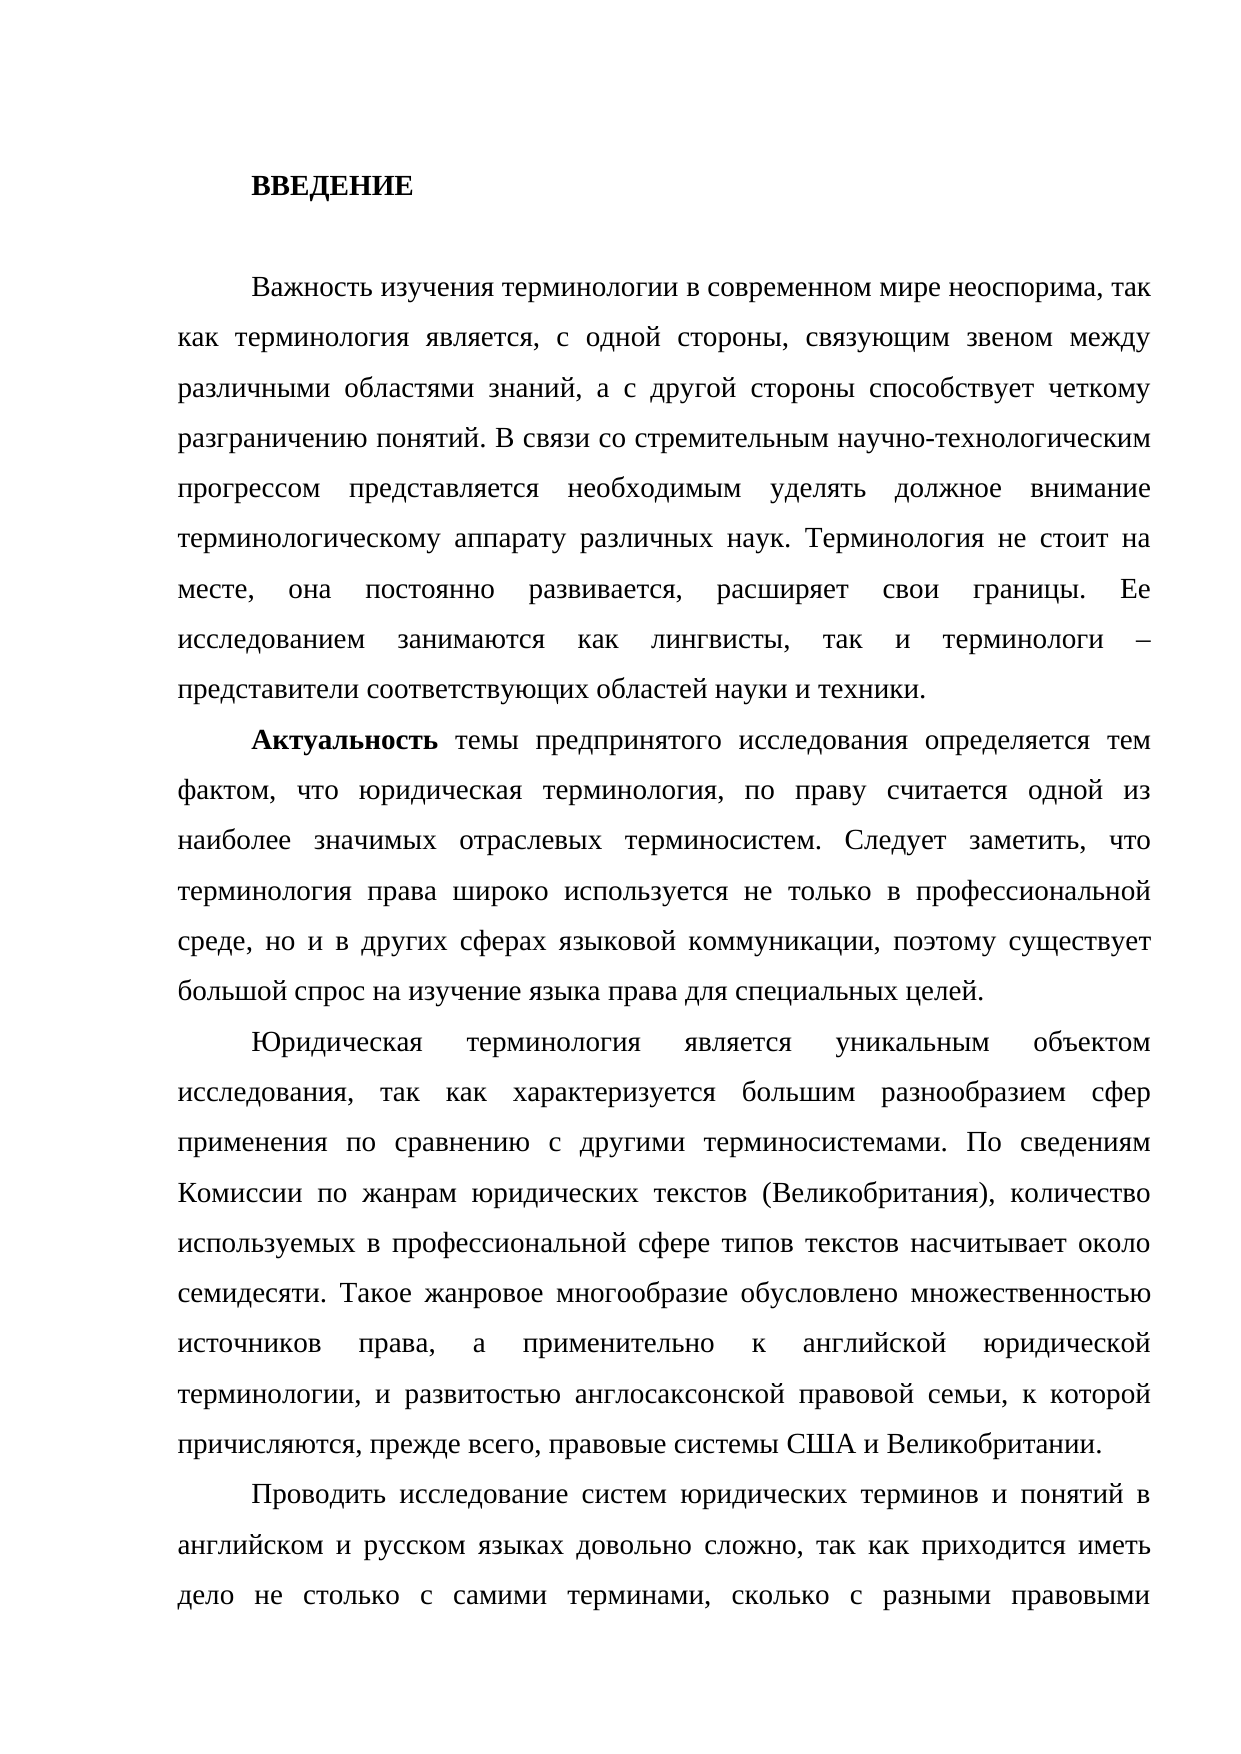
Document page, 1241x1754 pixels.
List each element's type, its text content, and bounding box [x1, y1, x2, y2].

text ВВЕДЕНИЕ [177, 168, 1152, 202]
text Актуальность темы предпринятого исследования определяется тем фактом, что юридическая терминология, по праву считается одной из наиболее значимых отраслевых терминосистем. Следует заметить, что терминология права широко используется не только в профессиональной среде, но и в других сферах языковой коммуникации, поэтому существует большой спрос на изучение языка права для специальных целей. [177, 722, 1152, 1007]
text Юридическая терминология является уникальным объектом исследования, так как характеризуется большим разнообразием сфер применения по сравнению с другими терминосистемами. По сведениям Комиссии по жанрам юридических текстов (Великобритания), количество используемых в профессиональной сфере типов текстов насчитывает около семидесяти. Такое жанровое многообразие обусловлено множественностью источников права, а применительно к английской юридической терминологии, и развитостью англосаксонской правовой семьи, к которой причисляются, прежде всего, правовые системы США и Великобритании. [177, 1024, 1152, 1460]
text Важность изучения терминологии в современном мире неоспорима, так как терминология является, с одной стороны, связующим звеном между различными областями знаний, а с другой стороны способствует четкому разграничению понятий. В связи со стремительным научно-технологическим прогрессом представляется необходимым уделять должное внимание терминологическому аппарату различных наук. Терминология не стоит на месте, она постоянно развивается, расширяет свои границы. Ее исследованием занимаются как лингвисты, так и терминологи – представители соответствующих областей науки и техники. [177, 269, 1152, 705]
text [177, 1477, 1152, 1611]
